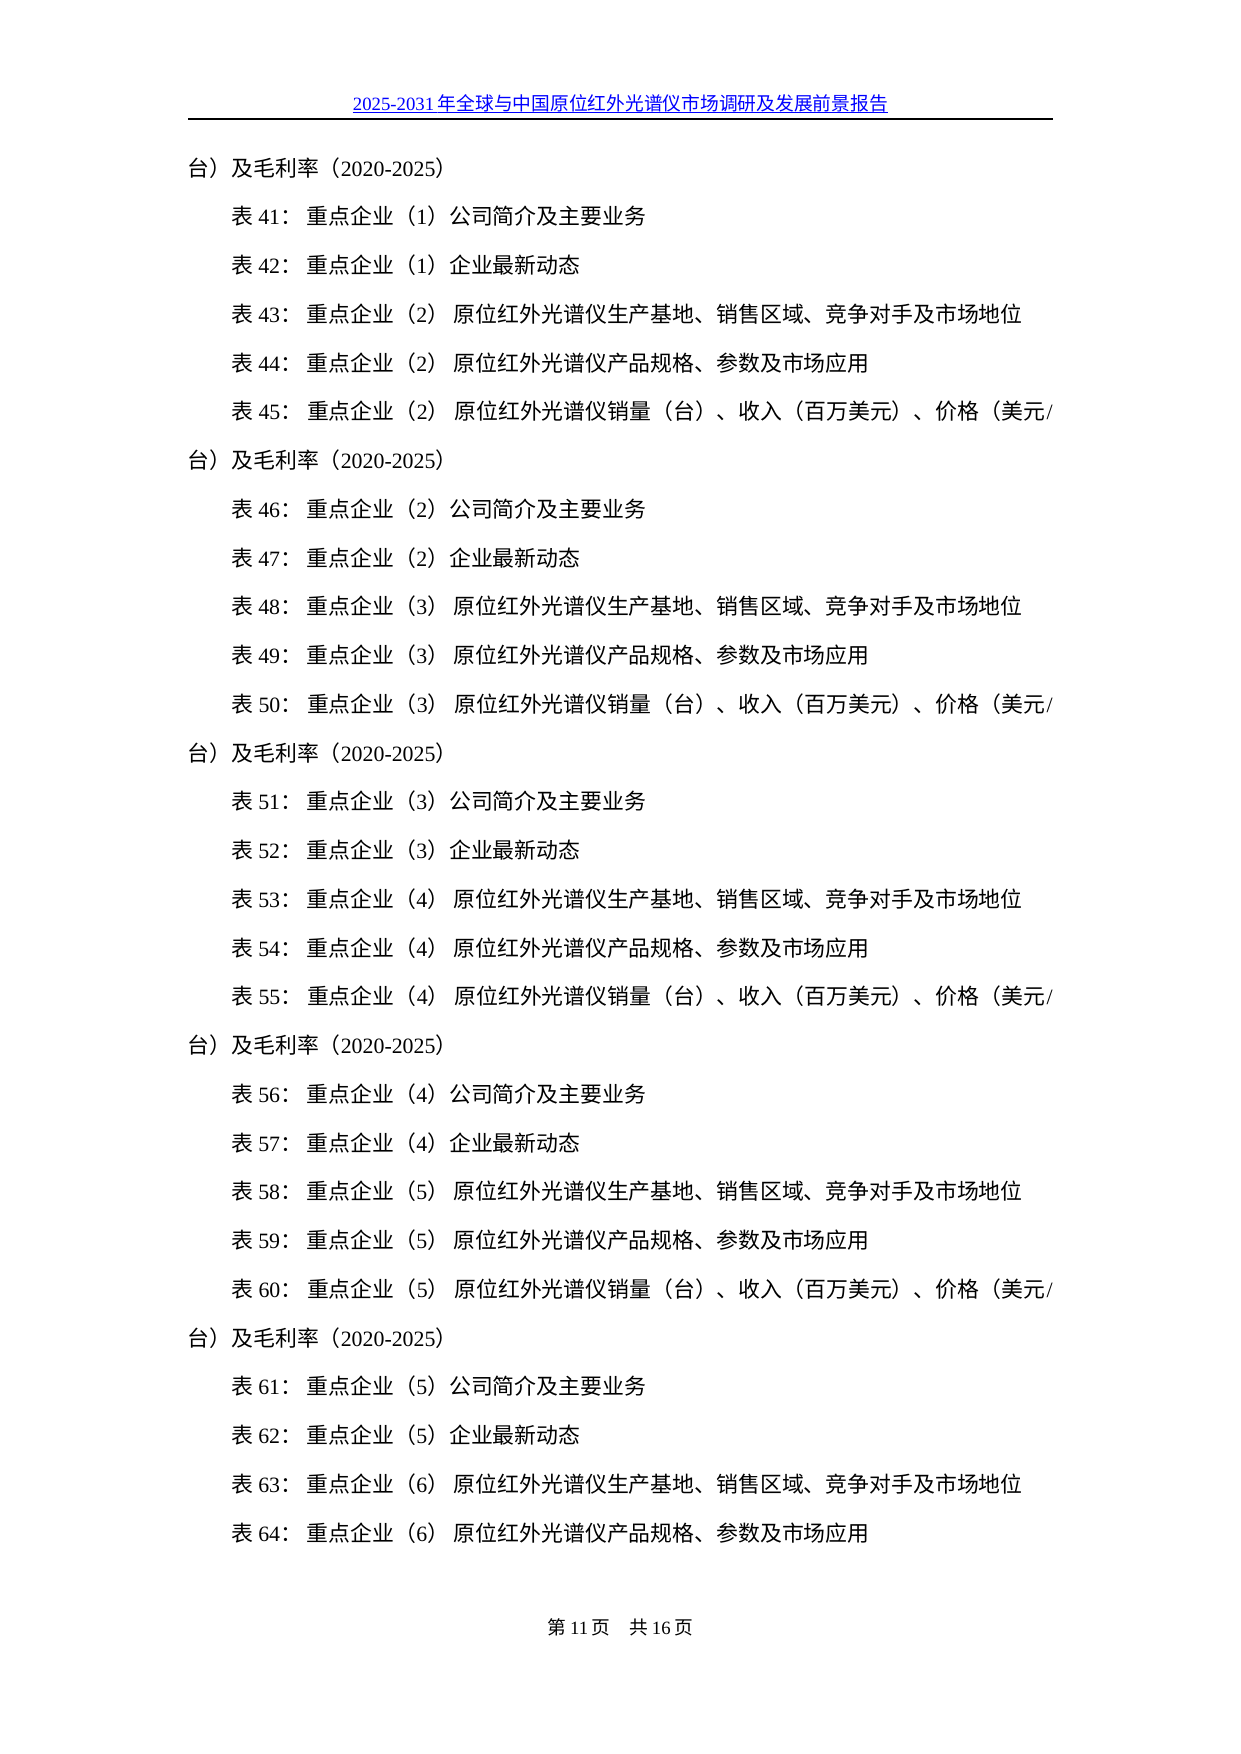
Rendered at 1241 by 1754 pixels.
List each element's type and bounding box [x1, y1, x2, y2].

text [187, 150, 1053, 1548]
